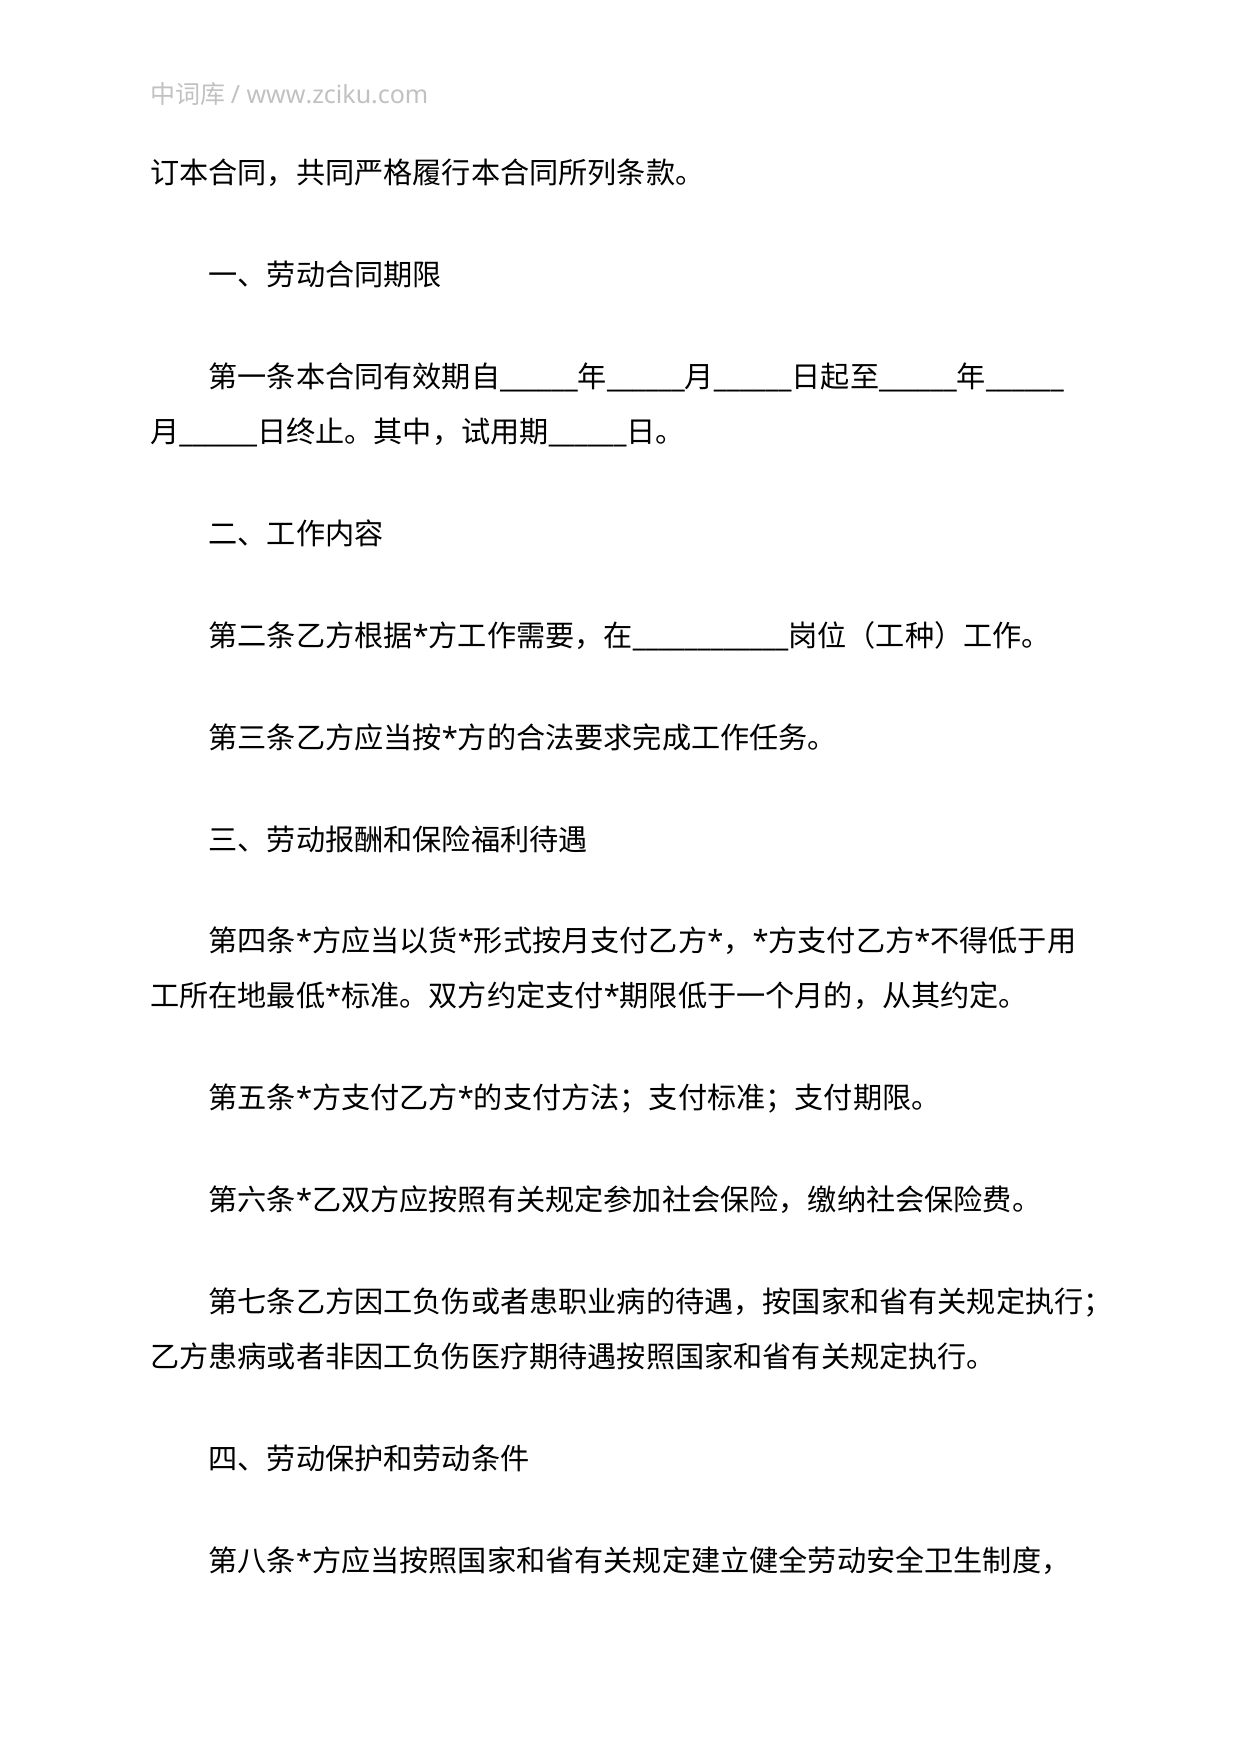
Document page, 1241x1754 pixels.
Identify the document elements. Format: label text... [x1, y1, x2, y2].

text 第七条乙方因工负伤或者患职业病的待遇，按国家和省有关规定执行；乙方患病或者非因工负伤医疗期待遇按照国家和省有关规定执行。 [150, 1279, 1090, 1376]
text 三、劳动报酬和保险福利待遇 [150, 816, 1090, 858]
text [150, 150, 1090, 192]
text 第六条*乙双方应按照有关规定参加社会保险，缴纳社会保险费。 [150, 1177, 1090, 1219]
text 第二条乙方根据*方工作需要，在____________岗位（工种）工作。 [150, 612, 1090, 655]
text 一、劳动合同期限 [150, 252, 1090, 294]
text 二、工作内容 [150, 511, 1090, 553]
text 第一条本合同有效期自______年______月______日起至______年______月______日终止。其中，试用期______日。 [150, 353, 1090, 451]
text 第四条*方应当以货*形式按月支付乙方*，*方支付乙方*不得低于用工所在地最低*标准。双方约定支付*期限低于一个月的，从其约定。 [150, 918, 1090, 1015]
text 第三条乙方应当按*方的合法要求完成工作任务。 [150, 714, 1090, 757]
text 四、劳动保护和劳动条件 [150, 1436, 1090, 1478]
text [150, 1537, 1090, 1580]
text 第五条*方支付乙方*的支付方法；支付标准；支付期限。 [150, 1075, 1090, 1117]
